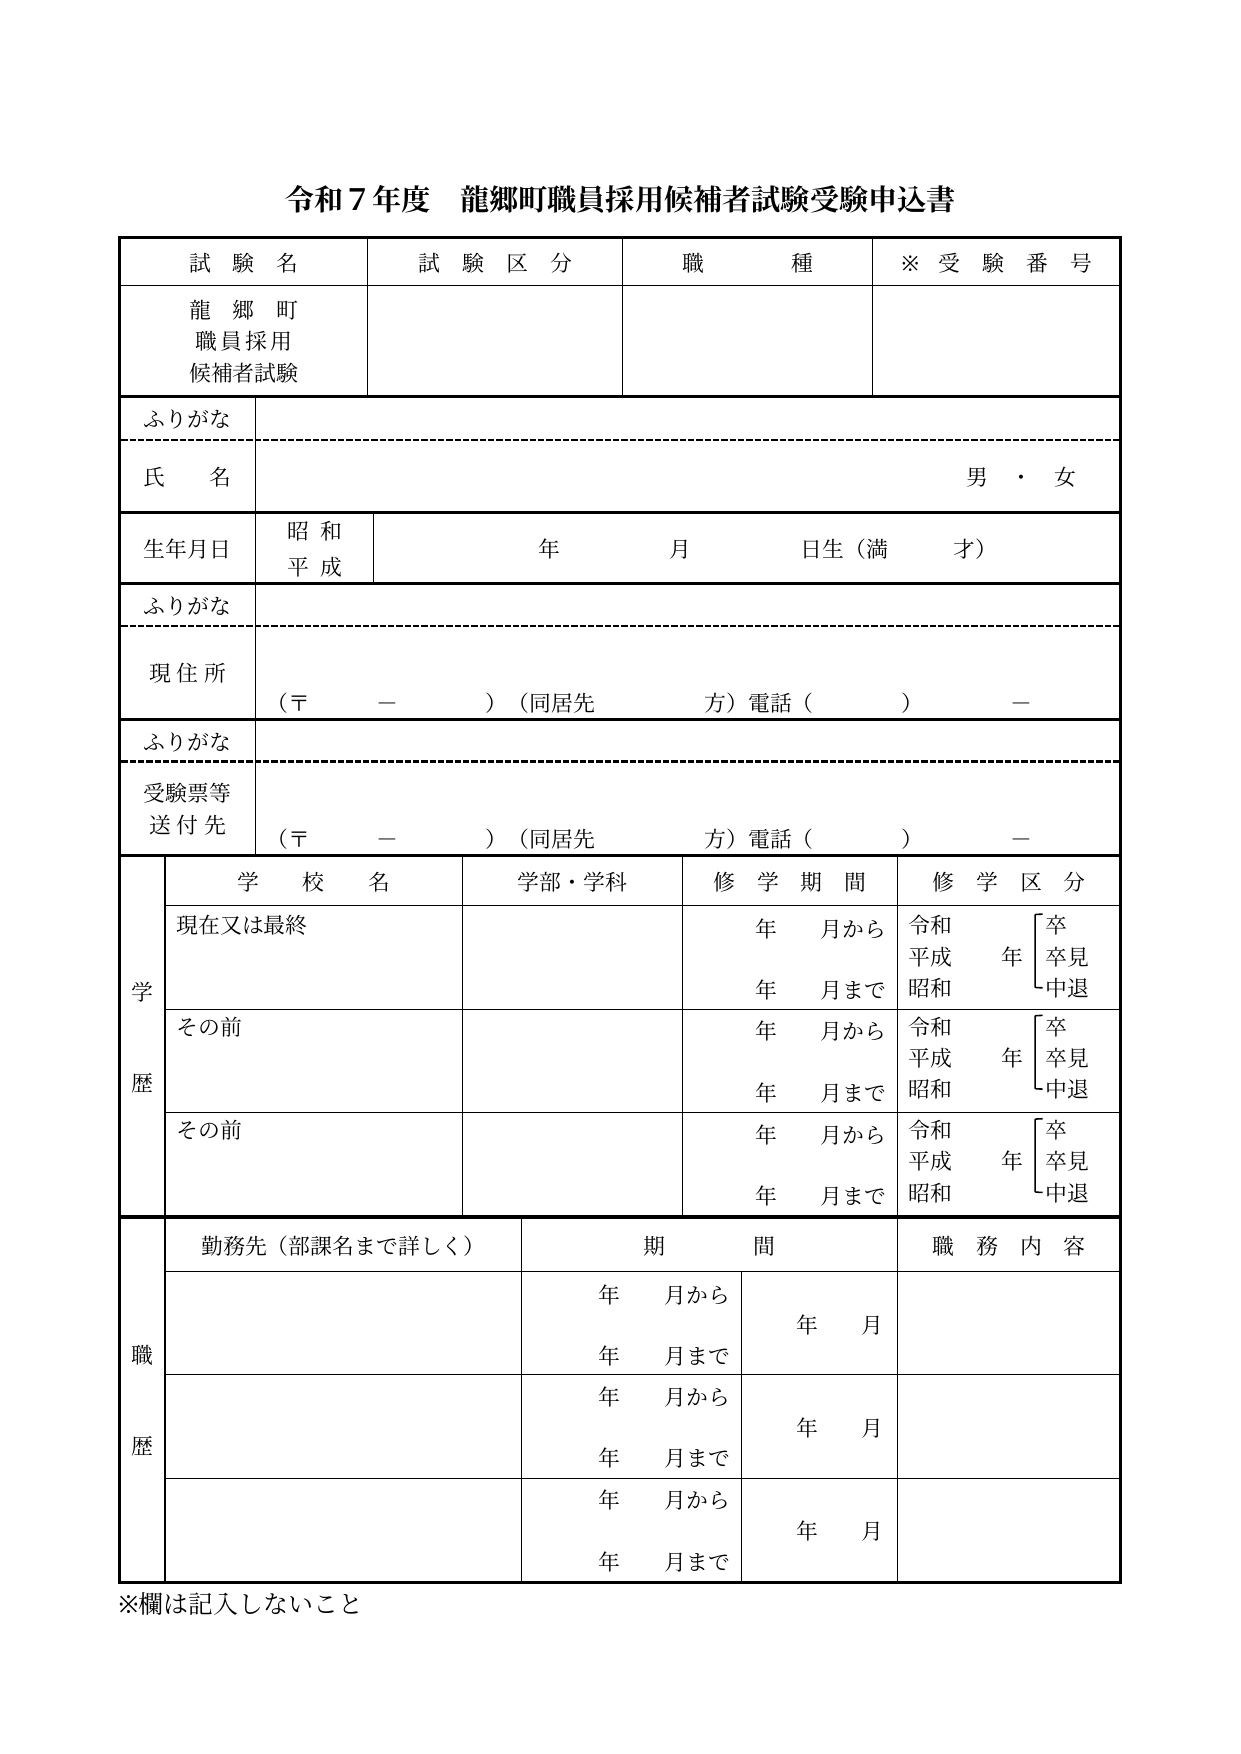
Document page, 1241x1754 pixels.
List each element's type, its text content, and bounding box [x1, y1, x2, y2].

table_cell ふりがな [121, 585, 255, 625]
table_cell [623, 286, 872, 395]
table_cell [873, 286, 1119, 395]
table_cell [166, 1479, 521, 1581]
table_cell [463, 1010, 682, 1112]
table_cell 現在又は最終 [166, 906, 462, 1009]
table_header 試 験 名 [121, 239, 367, 285]
table_cell 勤務先（部課名まで詳しく） [166, 1219, 521, 1271]
table_cell 龍 郷 町 職員採用 候補者試験 [121, 286, 367, 395]
table_cell 年 月から 年 月まで [522, 1272, 741, 1374]
text ※欄は記入しないこと [118, 1584, 1122, 1622]
table_cell [256, 585, 1119, 625]
table_cell [898, 1479, 1119, 1581]
table_cell [368, 286, 622, 395]
table_cell 年 月 [742, 1479, 897, 1581]
table_cell 現 住 所 [121, 625, 255, 718]
table_cell [166, 1272, 521, 1374]
table_cell その前 [166, 1010, 462, 1112]
table_header 職 種 [623, 239, 872, 285]
table_cell [256, 721, 1119, 760]
table_cell 生年月日 [121, 514, 255, 582]
table_cell 年 月から 年 月まで [683, 1113, 897, 1215]
table_cell 年 月から 年 月まで [683, 906, 897, 1009]
table_cell 令和 卒 平成 年 卒見 昭和 中退 [898, 906, 1119, 1009]
table_cell 学部・学科 [463, 857, 682, 905]
table_cell 学 歴 [121, 857, 164, 1215]
table_cell その前 [166, 1113, 462, 1215]
table_header 受 験 番 号 [873, 239, 1119, 285]
table_cell [463, 906, 682, 1009]
table_cell 年 月 日生（満 才） [374, 514, 1119, 582]
table_cell 修 学 期 間 [683, 857, 897, 905]
table_cell [256, 398, 1119, 438]
table_cell 修 学 区 分 [898, 857, 1119, 905]
table_cell 令和 卒 平成 年 卒見 昭和 中退 [898, 1113, 1119, 1215]
table_cell 年 月から 年 月まで [683, 1010, 897, 1112]
table_cell [898, 1375, 1119, 1478]
table_cell 平 成 [256, 546, 373, 582]
table_cell 受験票等 送 付 先 [121, 760, 255, 853]
table_cell 職 歴 [121, 1219, 164, 1581]
table_cell （〒 － ）（同居先 方）電話（ ） － [256, 625, 1119, 718]
table_cell 年 月 [742, 1375, 897, 1478]
table_cell ふりがな [121, 721, 255, 760]
table_cell [898, 1272, 1119, 1374]
text 令和７年度 龍郷町職員採用候補者試験受験申込書 [118, 161, 1122, 236]
table_cell 昭 和 [256, 514, 373, 546]
table_cell ふりがな [121, 398, 255, 438]
table_cell 男 ・ 女 [256, 439, 1119, 511]
table_cell 氏 名 [121, 439, 255, 511]
table_header 試 験 区 分 [368, 239, 622, 285]
table_cell [463, 1113, 682, 1215]
table_cell 職 務 内 容 [898, 1219, 1119, 1271]
table_cell 年 月 [742, 1272, 897, 1374]
table_cell 年 月から 年 月まで [522, 1479, 741, 1581]
table_cell [166, 1375, 521, 1478]
table_cell 学 校 名 [166, 857, 462, 905]
table_cell （〒 － ）（同居先 方）電話（ ） － [256, 760, 1119, 853]
table_cell 令和 卒 平成 年 卒見 昭和 中退 [898, 1010, 1119, 1112]
table_cell 期 間 [522, 1219, 897, 1271]
table_cell 年 月から 年 月まで [522, 1375, 741, 1478]
